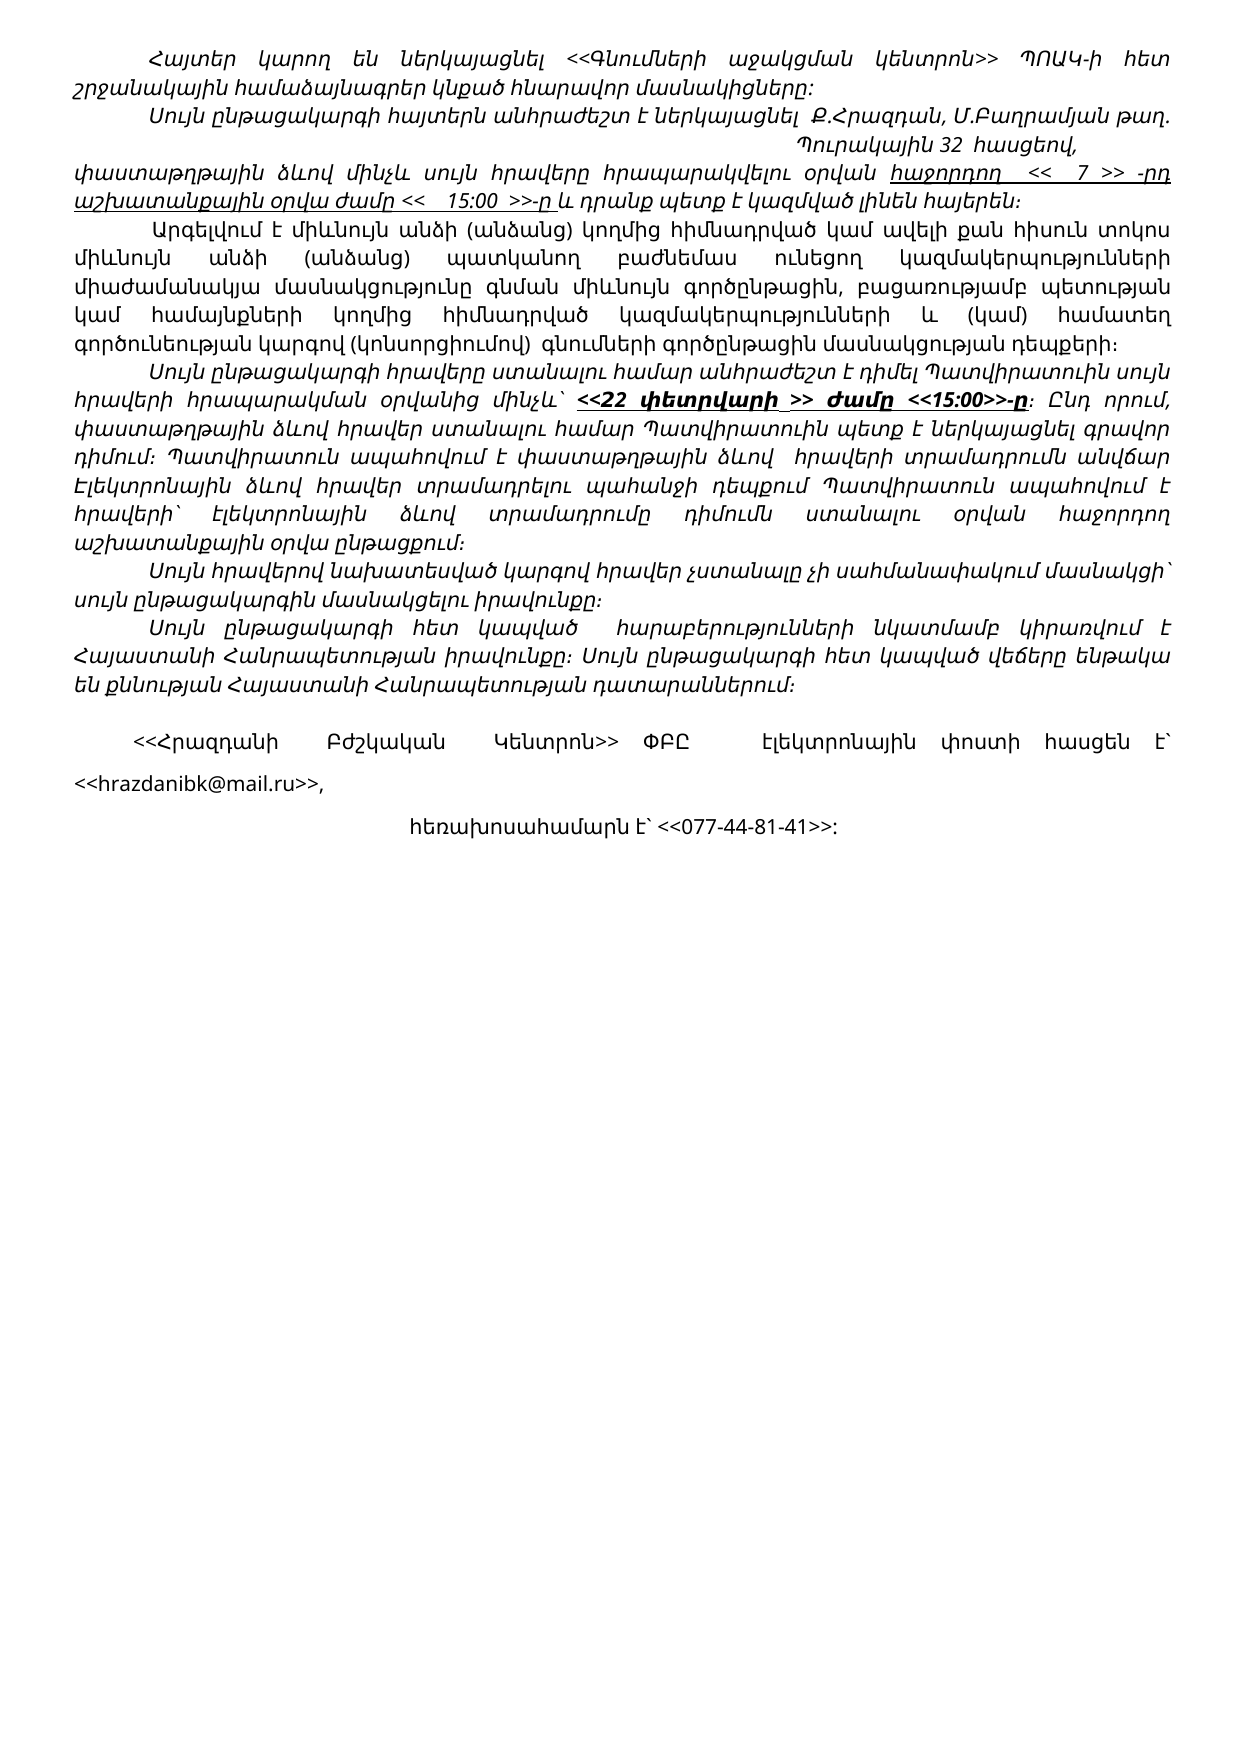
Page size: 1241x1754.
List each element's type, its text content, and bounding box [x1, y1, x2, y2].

text Սույն ընթացակարգի հայտերն անհրաժեշտ է ներկայացնել Ք.Հրազդան, Մ.Բաղրամյան թաղ. Պուրակային 32 հասցեով, [149, 101, 1171, 158]
text փաստաթղթային ձևով մինչև սույն հրավերը հրապարակվելու օրվան հաջորդող << 7 >> -րդ աշխատանքային օրվա ժամը << 15:00 >>-ը և դրանք պետք է կազմված լինեն հայերեն։ [74, 158, 1171, 215]
text Սույն հրավերով նախատեսված կարգով հրավեր չստանալը չի սահմանափակում մասնակցի` սույն ընթացակարգին մասնակցելու իրավունքը։ [74, 556, 1171, 613]
text Սույն ընթացակարգի հետ կապված հարաբերությունների նկատմամբ կիրառվում է Հայաստանի Հանրապետության իրավունքը։ Սույն ընթացակարգի հետ կապված վեճերը ենթակա են քննության Հայաստանի Հանրապետության դատարաններում։ [74, 613, 1171, 698]
text Արգելվում է միևնույն անձի (անձանց) կողմից հիմնադրված կամ ավելի քան հիսուն տոկոս միևնույն անձի (անձանց) պատկանող բաժնեմաս ունեցող կազմակերպությունների միաժամանակյա մասնակցությունը գնման միևնույն գործընթացին, բացառությամբ պետության կամ համայնքների կողմից հիմնադրված կազմակերպությունների և (կամ) համատեղ գործունեության կարգով (կոնսորցիումով) գնումների գործընթացին մասնակցության դեպքերի։ [74, 215, 1171, 357]
text Սույն ընթացակարգի հրավերը ստանալու համար անհրաժեշտ է դիմել Պատվիրատուին սույն հրավերի հրապարակման օրվանից մինչև` <<22 փետրվարի >> ժամը <<15:00>>-ը։ Ընդ որում, փաստաթղթային ձևով հրավեր ստանալու համար Պատվիրատուին պետք է ներկայացնել գրավոր դիմում։ Պատվիրատուն ապահովում է փաստաթղթային ձևով հրավերի տրամադրումն անվճար Էլեկտրոնային ձևով հրավեր տրամադրելու պահանջի դեպքում Պատվիրատուն ապահովում է հրավերի` էլեկտրոնային ձևով տրամադրումը դիմումն ստանալու օրվան հաջորդող աշխատանքային օրվա ընթացքում։ [74, 357, 1171, 556]
text Հայտեր կարող են ներկայացնել <<Գնումների աջակցման կենտրոն>> ՊՈԱԿ-ի հետ շրջանակային համաձայնագրեր կնքած հնարավոր մասնակիցները: [74, 44, 1171, 101]
text հեռախոսահամարն է` <<077-44-81-41>>: [74, 812, 1171, 841]
text <<Հրազդանի Բժշկական Կենտրոն>> ՓԲԸ էլեկտրոնային փոստի հասցեն է` <<hrazdanibk@mail.ru>>, [74, 727, 1171, 798]
